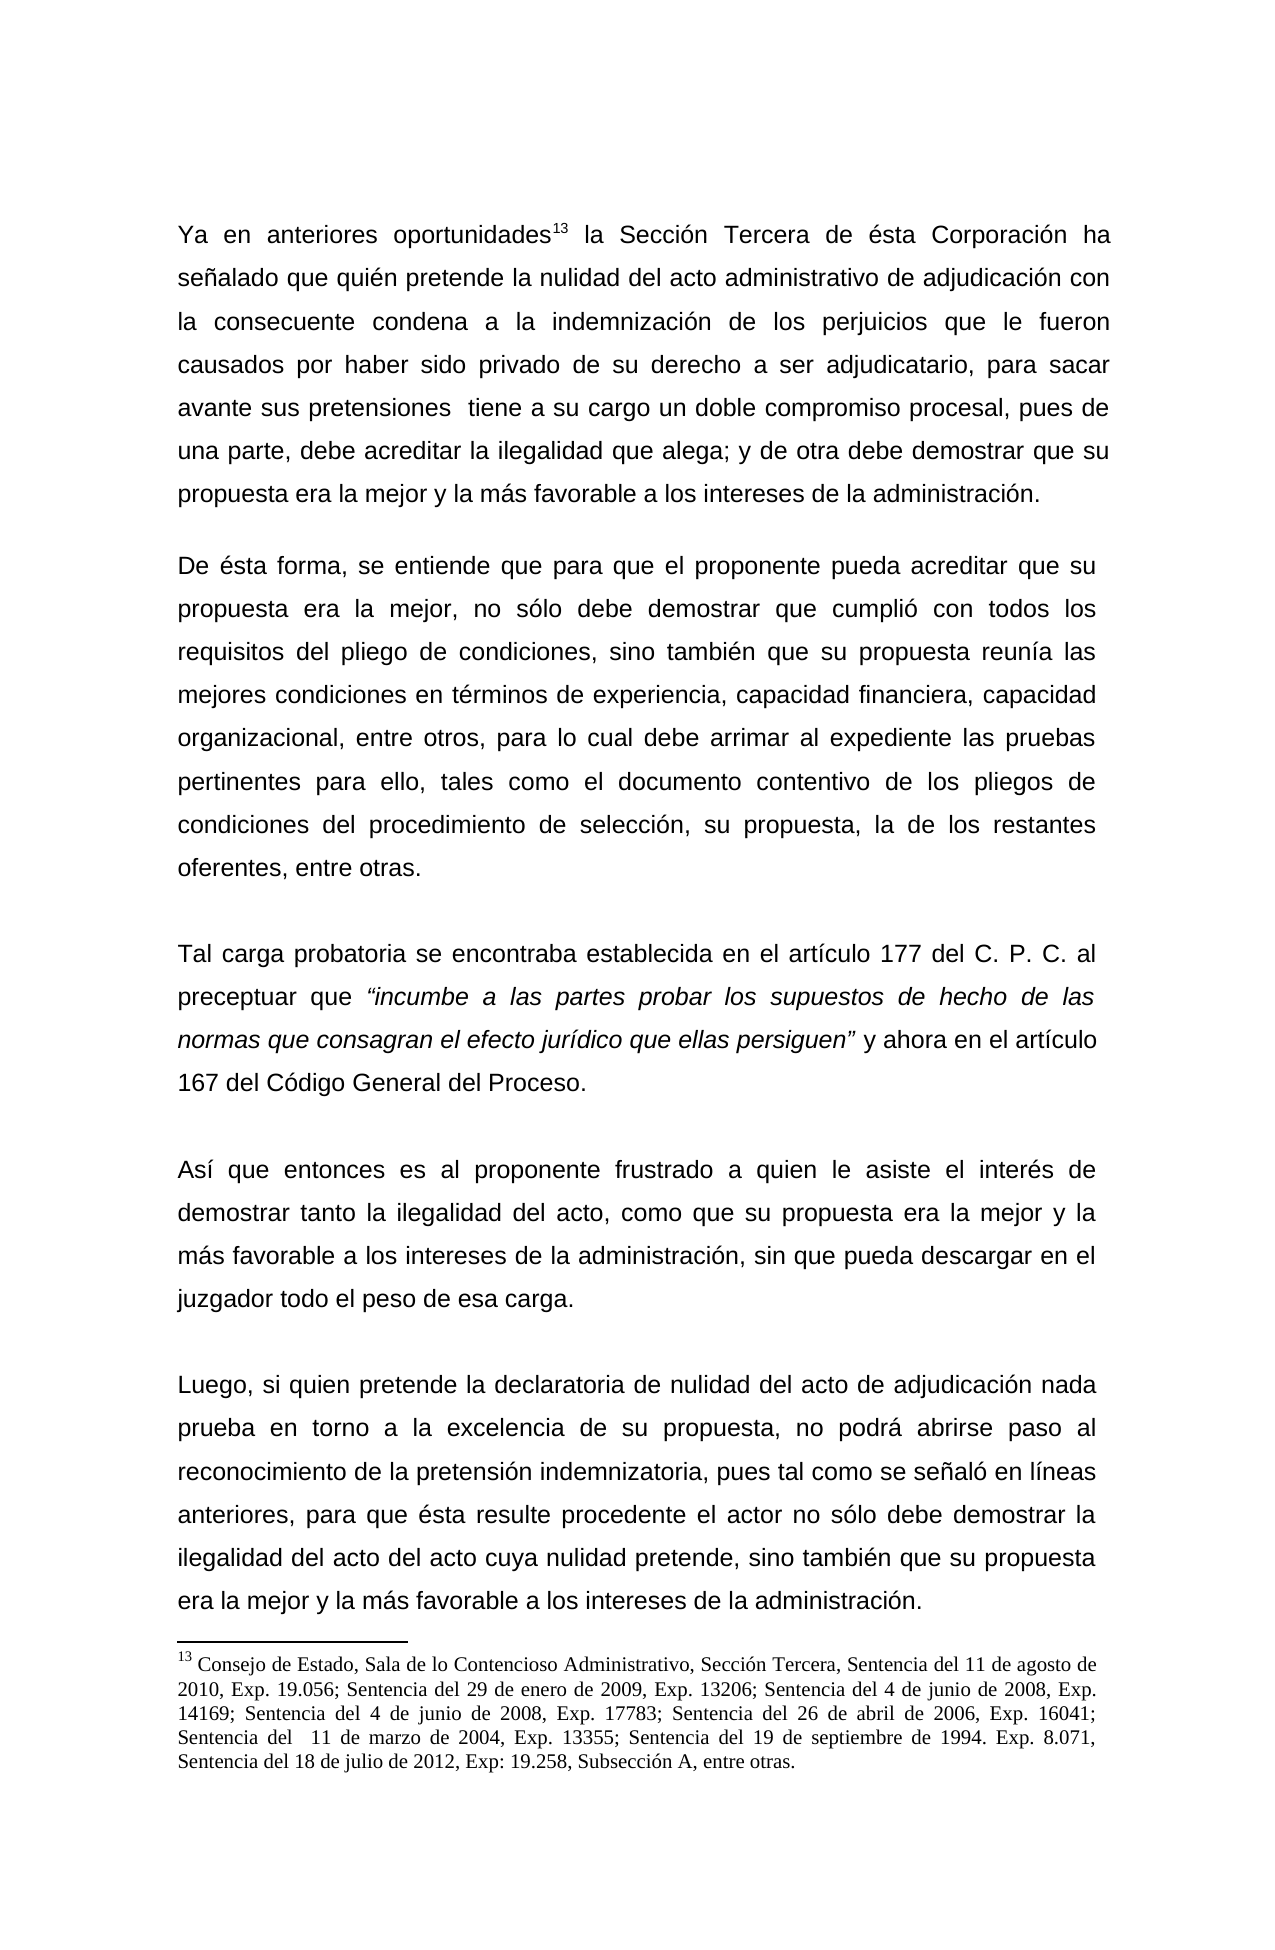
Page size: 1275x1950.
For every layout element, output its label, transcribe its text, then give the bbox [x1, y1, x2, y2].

text Tal carga probatoria se encontraba establecida en el artículo 177 del C. P. C. al preceptuar que “incumbe a las partes probar los supuestos de hecho de las normas que consagran el efecto jurídico que ellas persiguen” y ahora en el artículo 167 del Código General del Proceso. [177, 939, 1098, 1097]
text Así que entonces es al proponente frustrado a quien le asiste el interés de demostrar tanto la ilegalidad del acto, como que su propuesta era la mejor y la más favorable a los intereses de la administración, sin que pueda descargar en el juzgador todo el peso de esa carga. [177, 1155, 1098, 1313]
text Ya en anteriores oportunidades la Sección Tercera de ésta Corporación ha señalado que quién pretende la nulidad del acto administrativo de adjudicación con la consecuente condena a la indemnización de los perjuicios que le fueron causados por haber sido privado de su derecho a ser adjudicatario, para sacar avante sus pretensiones tiene a su cargo un doble compromiso procesal, pues de una parte, debe acreditar la ilegalidad que alega; y de otra debe demostrar que su propuesta era la mejor y la más favorable a los intereses de la administración. [177, 220, 1112, 508]
text De ésta forma, se entiende que para que el proponente pueda acreditar que su propuesta era la mejor, no sólo debe demostrar que cumplió con todos los requisitos del pliego de condiciones, sino también que su propuesta reunía las mejores condiciones en términos de experiencia, capacidad financiera, capacidad organizacional, entre otros, para lo cual debe arrimar al expediente las pruebas pertinentes para ello, tales como el documento contentivo de los pliegos de condiciones del procedimiento de selección, su propuesta, la de los restantes oferentes, entre otras. [177, 551, 1098, 882]
text Luego, si quien pretende la declaratoria de nulidad del acto de adjudicación nada prueba en torno a la excelencia de su propuesta, no podrá abrirse paso al reconocimiento de la pretensión indemnizatoria, pues tal como se señaló en líneas anteriores, para que ésta resulte procedente el actor no sólo debe demostrar la ilegalidad del acto del acto cuya nulidad pretende, sino también que su propuesta era la mejor y la más favorable a los intereses de la administración. [177, 1370, 1098, 1615]
